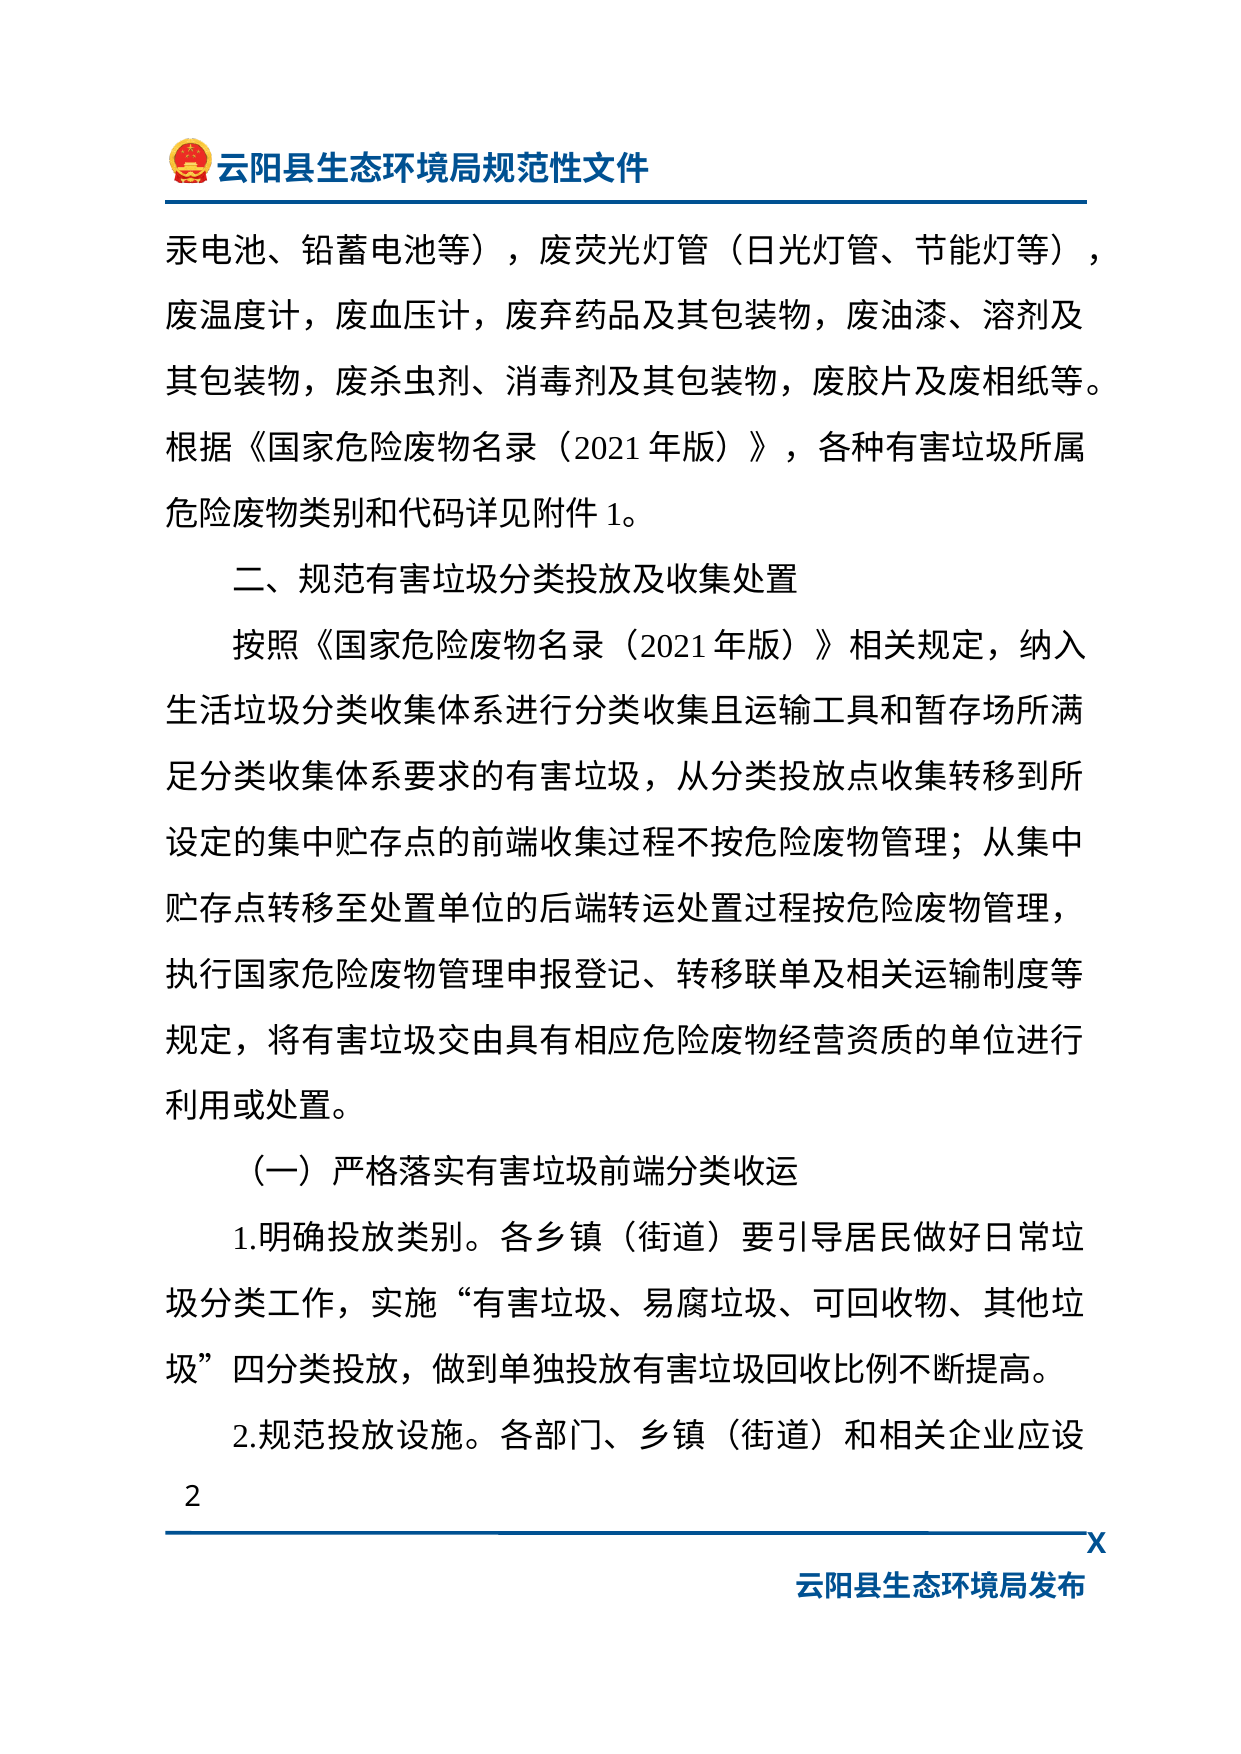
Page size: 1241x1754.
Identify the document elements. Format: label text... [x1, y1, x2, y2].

picture [165, 136, 216, 187]
text （一）严格落实有害垃圾前端分类收运 [165, 1136, 1087, 1202]
text 二、规范有害垃圾分类投放及收集处置 [165, 544, 1087, 609]
text 按照《国家危险废物名录（2021年版）》相关规定，纳入生活垃圾分类收集体系进行分类收集且运输工具和暂存场所满足分类收集体系要求的有害垃圾，从分类投放点收集转移到所设定的集中贮存点的前端收集过程不按危险废物管理；从集中贮存点转移至处置单位的后端转运处置过程按危险废物管理，执行国家危险废物管理申报登记、转移联单及相关运输制度等规定，将有害垃圾交由具有相应危险废物经营资质的单位进行利用或处置。 [165, 609, 1087, 1136]
text 1.明确投放类别。各乡镇（街道）要引导居民做好日常垃圾分类工作，实施“有害垃圾、易腐垃圾、可回收物、其他垃圾”四分类投放，做到单独投放有害垃圾回收比例不断提高。 [165, 1202, 1087, 1399]
